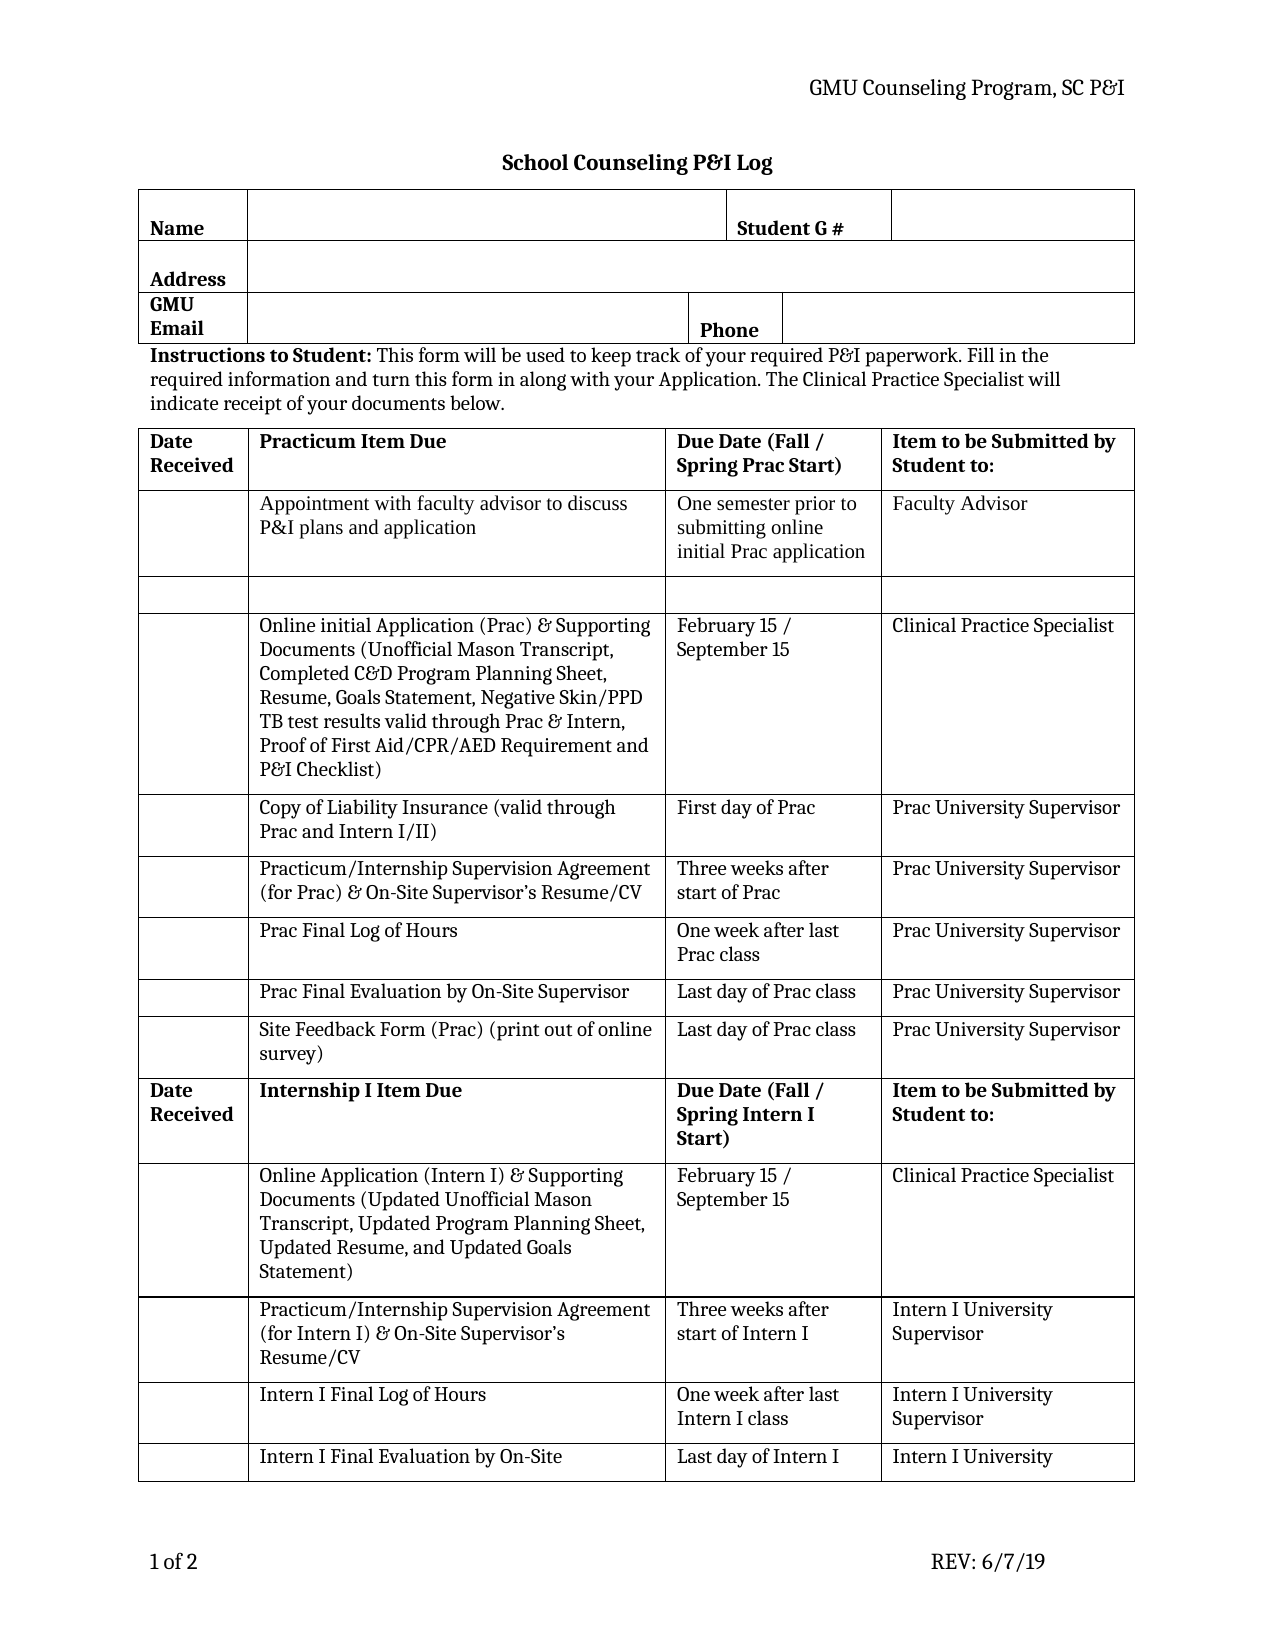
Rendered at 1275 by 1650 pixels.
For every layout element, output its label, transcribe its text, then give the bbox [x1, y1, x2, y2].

table_cell Date Received [139, 1079, 248, 1163]
table_cell Intern I University Supervisor [882, 1298, 1134, 1382]
table_cell Internship I Item Due [249, 1079, 665, 1163]
table_cell Clinical Practice Specialist [882, 1164, 1134, 1296]
table_cell Prac University Supervisor [882, 918, 1134, 979]
table_cell Prac Final Evaluation by On-Site Supervisor [249, 980, 665, 1016]
table_cell Intern I University Supervisor [882, 1383, 1134, 1443]
table_cell Faculty Advisor [882, 491, 1134, 576]
table_cell [139, 1017, 248, 1078]
table_cell February 15 / September 15 [666, 614, 881, 794]
table_cell [139, 857, 248, 917]
table_header Due Date (Fall / Spring Prac Start) [666, 429, 881, 490]
table_cell [139, 491, 248, 576]
table_cell Item to be Submitted by Student to: [882, 1079, 1134, 1163]
table_cell Prac University Supervisor [882, 980, 1134, 1016]
table_cell GMU Email [139, 293, 247, 343]
table_cell Site Feedback Form (Prac) (print out of online survey) [249, 1017, 665, 1078]
table_cell [882, 577, 1134, 613]
table_cell Prac University Supervisor [882, 857, 1134, 917]
table_cell February 15 / September 15 [666, 1164, 881, 1296]
table_cell [139, 918, 248, 979]
table_header Date Received [139, 429, 248, 490]
table_header [248, 190, 726, 240]
table_header Student G # [727, 190, 891, 240]
table_header [892, 190, 1134, 240]
table_header Practicum Item Due [249, 429, 665, 490]
table_cell [139, 1383, 248, 1443]
table_cell [139, 1444, 248, 1481]
table_cell [139, 795, 248, 856]
table_cell [248, 293, 688, 343]
table_cell [139, 614, 248, 794]
table_cell Address [139, 241, 247, 292]
table_cell Prac Final Log of Hours [249, 918, 665, 979]
table_cell [139, 1164, 248, 1296]
table_cell Intern I Final Log of Hours [249, 1383, 665, 1443]
table_cell [249, 577, 665, 613]
table_header Name [139, 190, 247, 240]
table_cell Last day of Prac class [666, 1017, 881, 1078]
table_cell One week after last Intern I class [666, 1383, 881, 1443]
table_cell Three weeks after start of Intern I [666, 1298, 881, 1382]
table_cell Practicum/Internship Supervision Agreement (for Prac) & On-Site Supervisor’s Resume/CV [249, 857, 665, 917]
table_cell [666, 577, 881, 613]
table_cell Phone [689, 293, 782, 343]
text School Counseling P&I Log [150, 150, 1125, 176]
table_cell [249, 1444, 665, 1481]
table_cell One semester prior to submitting online initial Prac application [666, 491, 881, 576]
table_cell Online Application (Intern I) & Supporting Documents (Updated Unofficial Mason Transcript, Updated Program Planning Sheet, Updated Resume, and Updated Goals Statement) [249, 1164, 665, 1296]
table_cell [882, 1444, 1134, 1481]
table_cell Last day of Prac class [666, 980, 881, 1016]
table_cell [248, 241, 1134, 292]
table_cell Three weeks after start of Prac [666, 857, 881, 917]
table_cell Due Date (Fall / Spring Intern I Start) [666, 1079, 881, 1163]
table_cell Online initial Application (Prac) & Supporting Documents (Unofficial Mason Transcript, Completed C&D Program Planning Sheet, Resume, Goals Statement, Negative Skin/PPD TB test results valid through Prac & Intern, Proof of First Aid/CPR/AED Requirement and P&I Checklist) [249, 614, 665, 794]
table_cell Prac University Supervisor [882, 795, 1134, 856]
table_cell Practicum/Internship Supervision Agreement (for Intern I) & On-Site Supervisor’s Resume/CV [249, 1298, 665, 1382]
table_cell [139, 577, 248, 613]
table_cell Clinical Practice Specialist [882, 614, 1134, 794]
table_cell Copy of Liability Insurance (valid through Prac and Intern I/II) [249, 795, 665, 856]
table_cell [139, 1298, 248, 1382]
table_cell Prac University Supervisor [882, 1017, 1134, 1078]
table_cell [139, 980, 248, 1016]
table_cell First day of Prac [666, 795, 881, 856]
table_cell One week after last Prac class [666, 918, 881, 979]
table_cell Appointment with faculty advisor to discuss P&I plans and application [249, 491, 665, 576]
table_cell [666, 1444, 881, 1481]
table_header Item to be Submitted by Student to: [882, 429, 1134, 490]
text Instructions to Student: This form will be used to keep track of your required P&I paperwork. Fill in the required information and turn this form in along with your Application. The Clinical Practice Specialist will indicate receipt of your documents below. [150, 344, 1125, 416]
table_cell [783, 293, 1134, 343]
